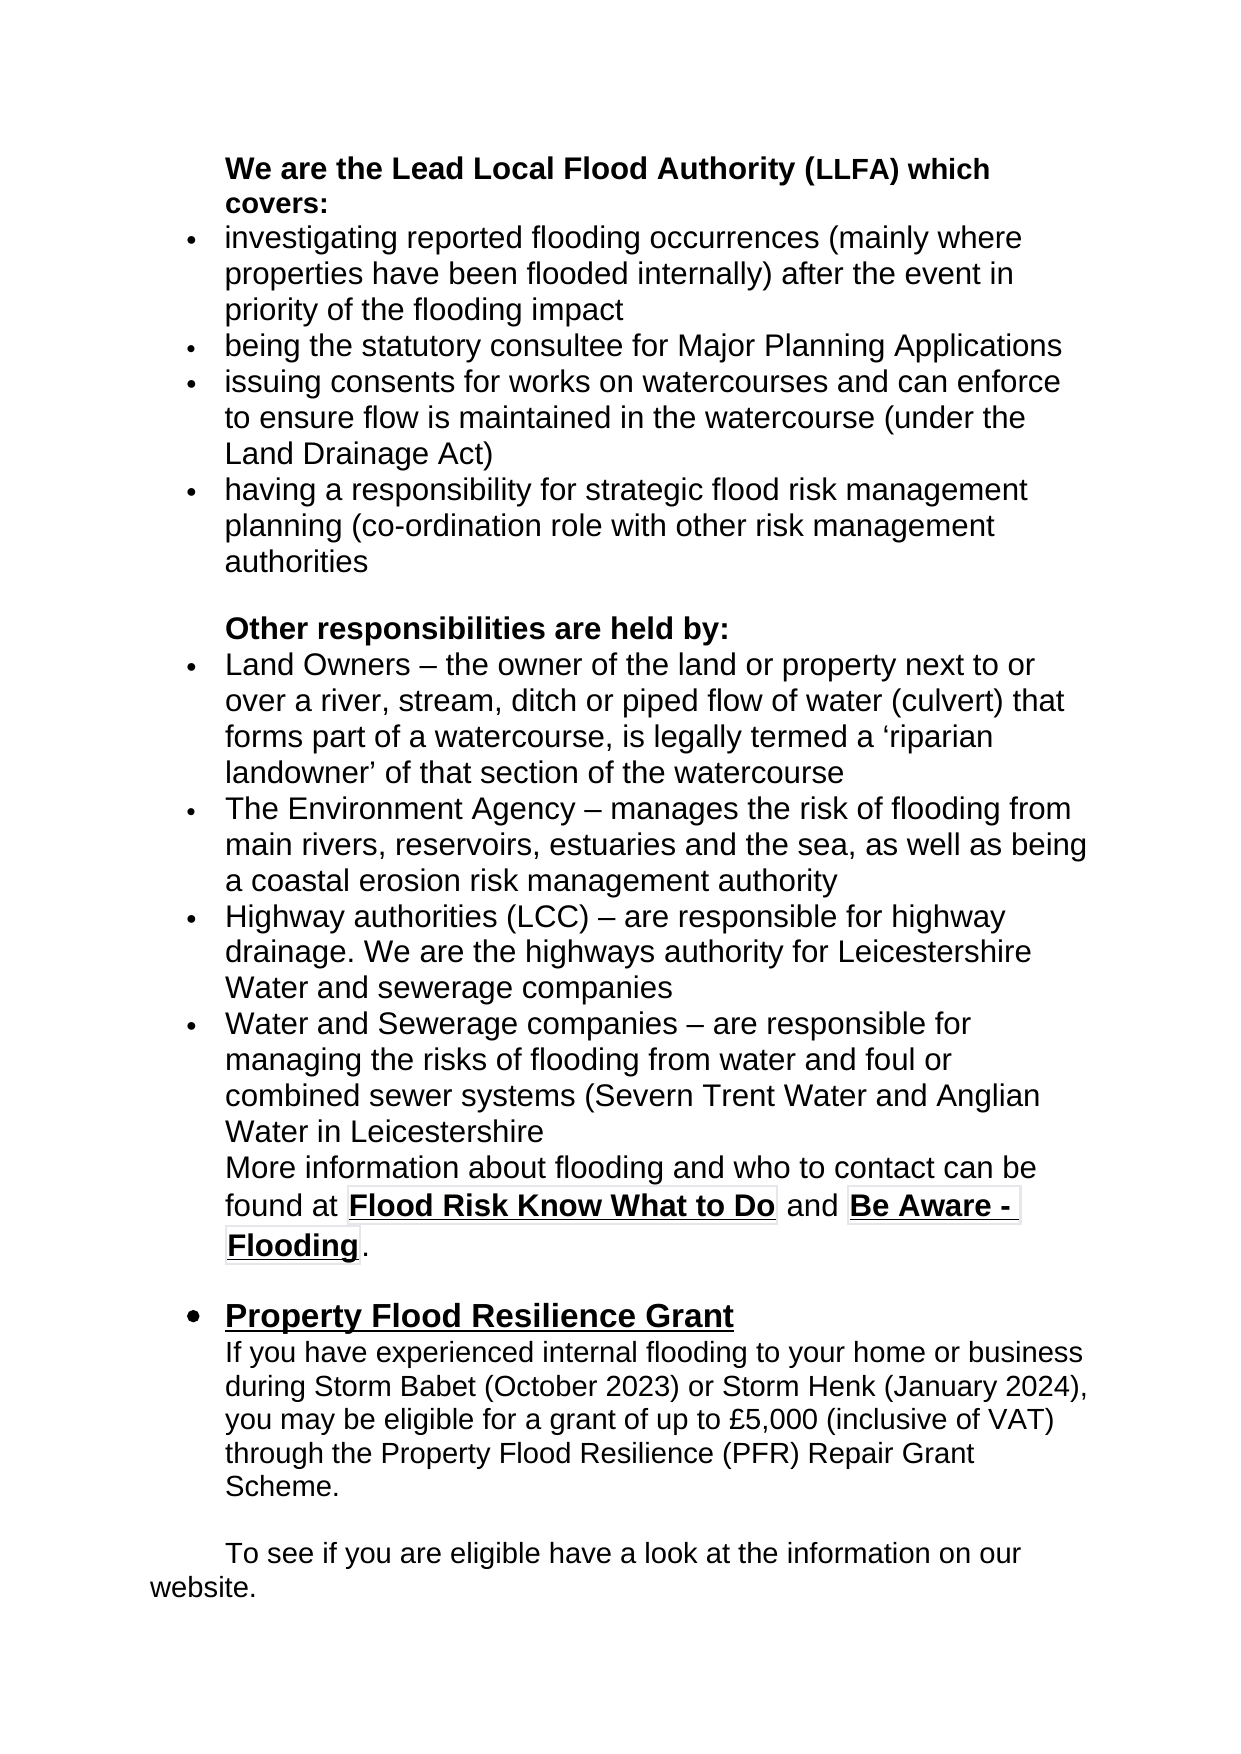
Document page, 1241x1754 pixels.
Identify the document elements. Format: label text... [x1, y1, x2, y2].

list investigating reported flooding occurrences (mainly where properties have been flooded internally) after the event in priority of the flooding impact [187, 219, 1090, 327]
list More information about flooding and who to contact can be found at Flood Risk Know What to Do and Be Aware - Flooding. [225, 1149, 1090, 1265]
list being the statutory consultee for Major Planning Applications [187, 327, 1090, 363]
list The Environment Agency – manages the risk of flooding from main rivers, reservoirs, estuaries and the sea, as well as being a coastal erosion risk management authority [187, 790, 1090, 898]
list having a responsibility for strategic flood risk management planning (co-ordination role with other risk management authorities [187, 471, 1090, 579]
list We are the Lead Local Flood Authority (LLFA) which covers: [225, 150, 1090, 219]
list issuing consents for works on watercourses and can enforce to ensure flow is maintained in the watercourse (under the Land Drainage Act) [187, 363, 1090, 471]
list Other responsibilities are held by: [225, 610, 1090, 646]
list Land Owners – the owner of the land or property next to or over a river, stream, ditch or piped flow of water (culvert) that forms part of a watercourse, is legally termed a ‘riparian landowner’ of that section of the watercourse [187, 646, 1090, 790]
list Highway authorities (LCC) – are responsible for highway drainage. We are the highways authority for Leicestershire Water and sewerage companies [187, 898, 1090, 1005]
text To see if you are eligible have a look at the information on our website. [150, 1536, 1090, 1603]
list Water and Sewerage companies – are responsible for managing the risks of flooding from water and foul or combined sewer systems (Severn Trent Water and Anglian Water in Leicestershire [187, 1005, 1090, 1149]
list Property Flood Resilience Grant [187, 1297, 1090, 1335]
text If you have experienced internal flooding to your home or business during Storm Babet (October 2023) or Storm Henk (January 2024), you may be eligible for a grant of up to £5,000 (inclusive of VAT) through the Property Flood Resilience (PFR) Repair Grant Scheme. [225, 1335, 1090, 1503]
